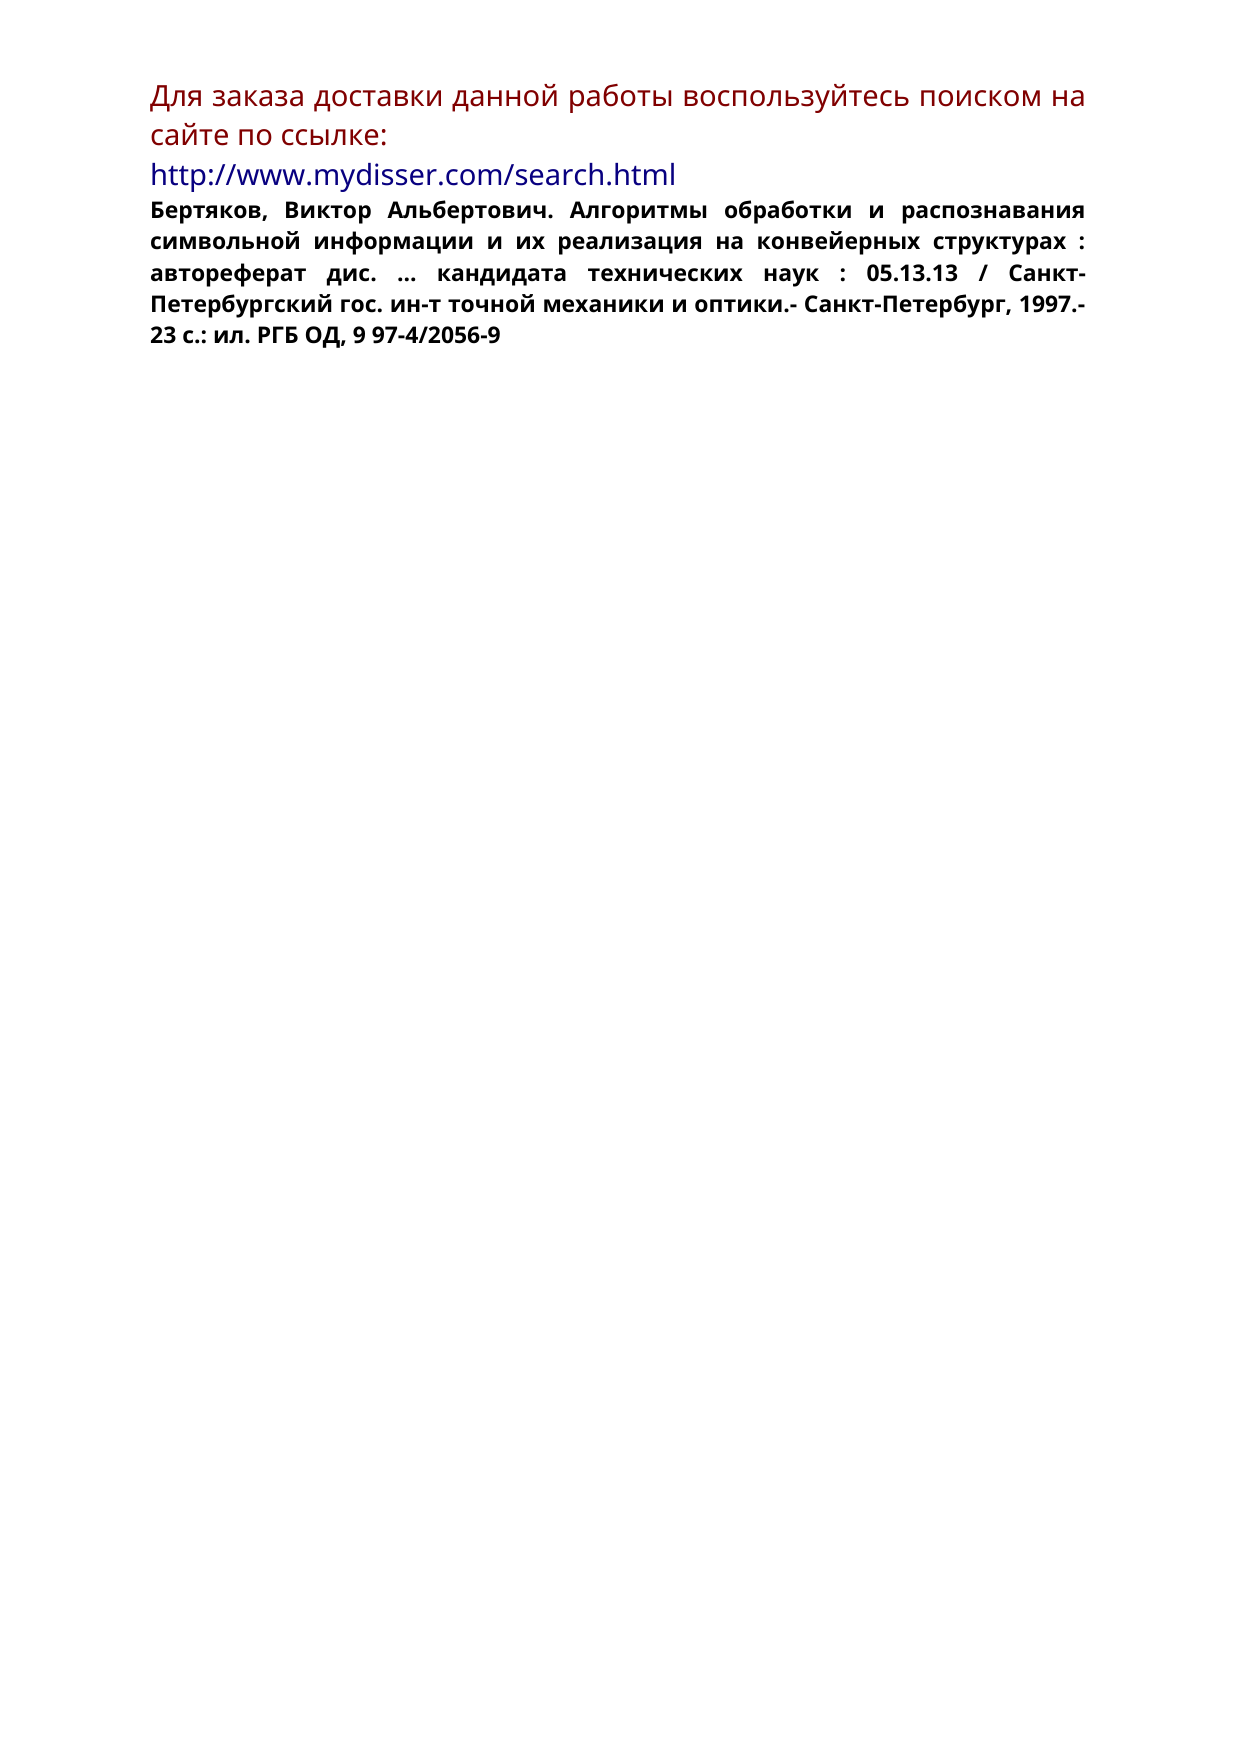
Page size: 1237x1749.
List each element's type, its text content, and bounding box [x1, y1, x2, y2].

text Бертяков, Виктор Альбертович. Алгоритмы обработки и распознавания символьной информации и их реализация на конвейерных структурах : автореферат дис. ... кандидата технических наук : 05.13.13 / Санкт-Петербургский гос. ин-т точной механики и оптики.- Санкт-Петербург, 1997.- 23 с.: ил. РГБ ОД, 9 97-4/2056-9 [150, 194, 1086, 350]
